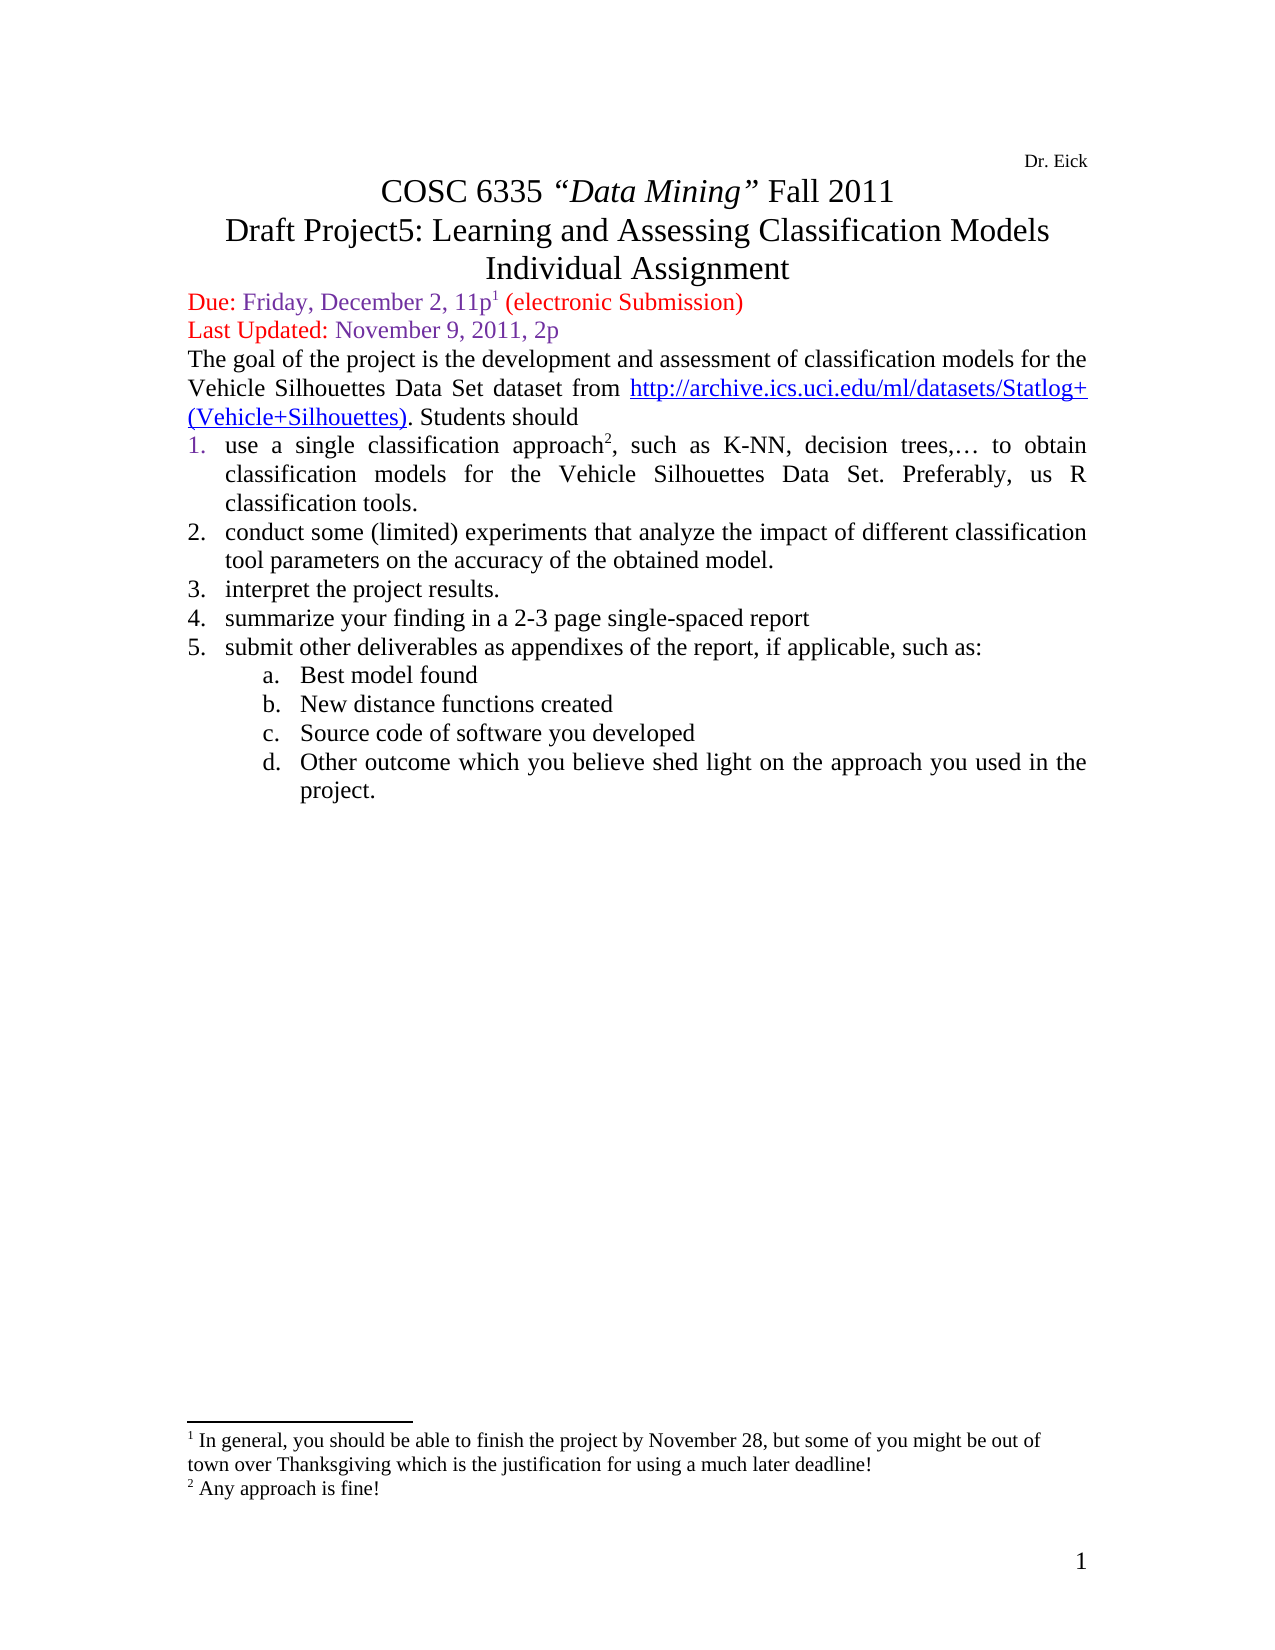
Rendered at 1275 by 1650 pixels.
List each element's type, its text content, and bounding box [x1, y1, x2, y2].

list Other outcome which you believe shed light on the approach you used in the project. [262, 747, 1087, 804]
text The goal of the project is the development and assessment of classification models for the Vehicle Silhouettes Data Set dataset from http://archive.ics.uci.edu/ml/datasets/Statlog+(Vehicle+Silhouettes). Students should [187, 344, 1087, 430]
list New distance functions created [262, 689, 1087, 718]
text Due: Friday, December 2, 11p (electronic Submission) [187, 287, 1087, 315]
text Dr. Eick [187, 150, 1087, 172]
list Source code of software you developed [262, 718, 1087, 747]
text Individual Assignment [187, 248, 1087, 287]
text Draft Project5: Learning and Assessing Classification Models [187, 210, 1087, 248]
list submit other deliverables as appendixes of the report, if applicable, such as: [187, 632, 1087, 660]
list summarize your finding in a 2-3 page single-spaced report [187, 603, 1087, 632]
text Last Updated: November 9, 2011, 2p [187, 315, 1087, 344]
list conduct some (limited) experiments that analyze the impact of different classification tool parameters on the accuracy of the obtained model. [187, 517, 1087, 574]
list use a single classification approach, such as K-NN, decision trees,… to obtain classification models for the Vehicle Silhouettes Data Set. Preferably, us R classification tools. [187, 430, 1087, 517]
text COSC 6335 “Data Mining” Fall 2011 [187, 172, 1087, 210]
list interpret the project results. [187, 574, 1087, 603]
list Best model found [262, 660, 1087, 689]
